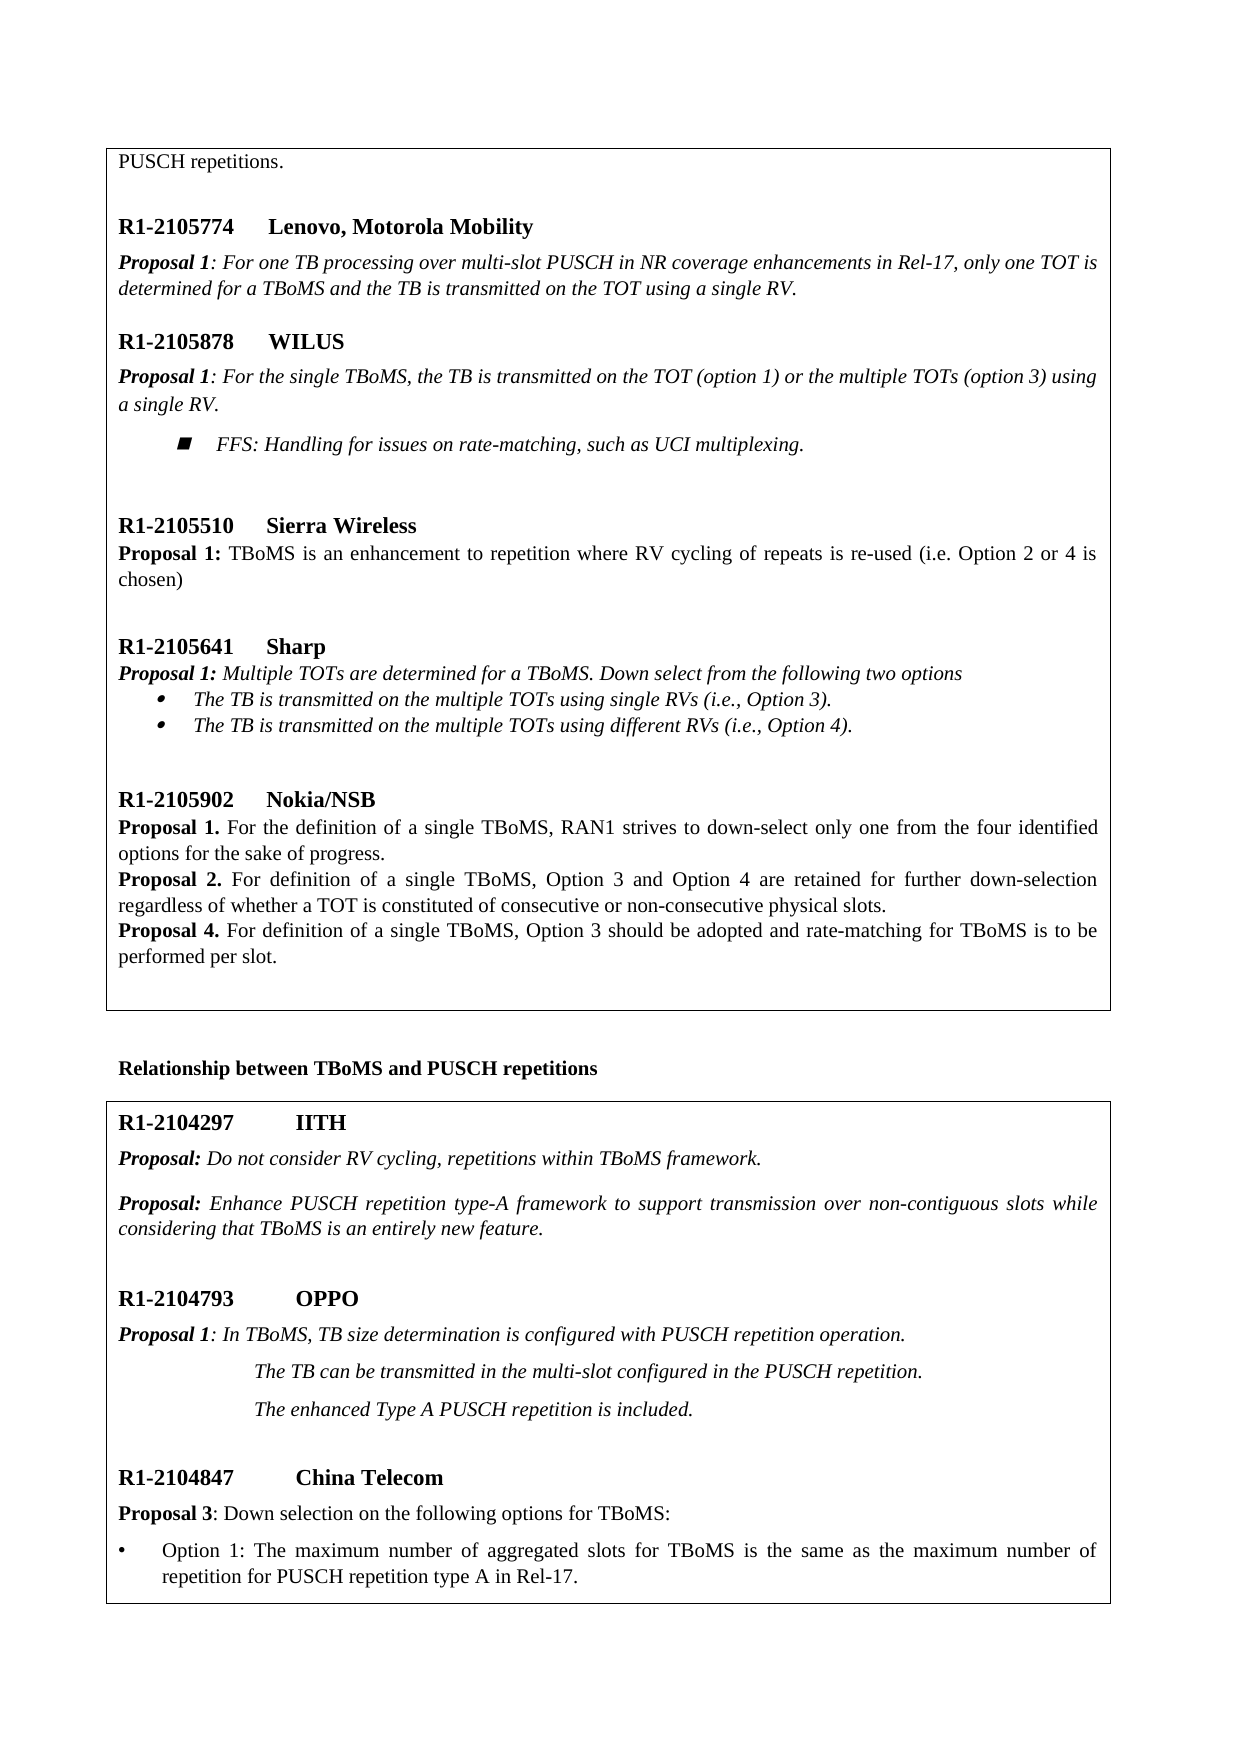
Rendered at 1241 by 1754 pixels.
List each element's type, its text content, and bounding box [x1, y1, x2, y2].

text Relationship between TBoMS and PUSCH repetitions [118, 1056, 1122, 1080]
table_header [107, 1102, 1110, 1603]
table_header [107, 149, 1110, 1010]
